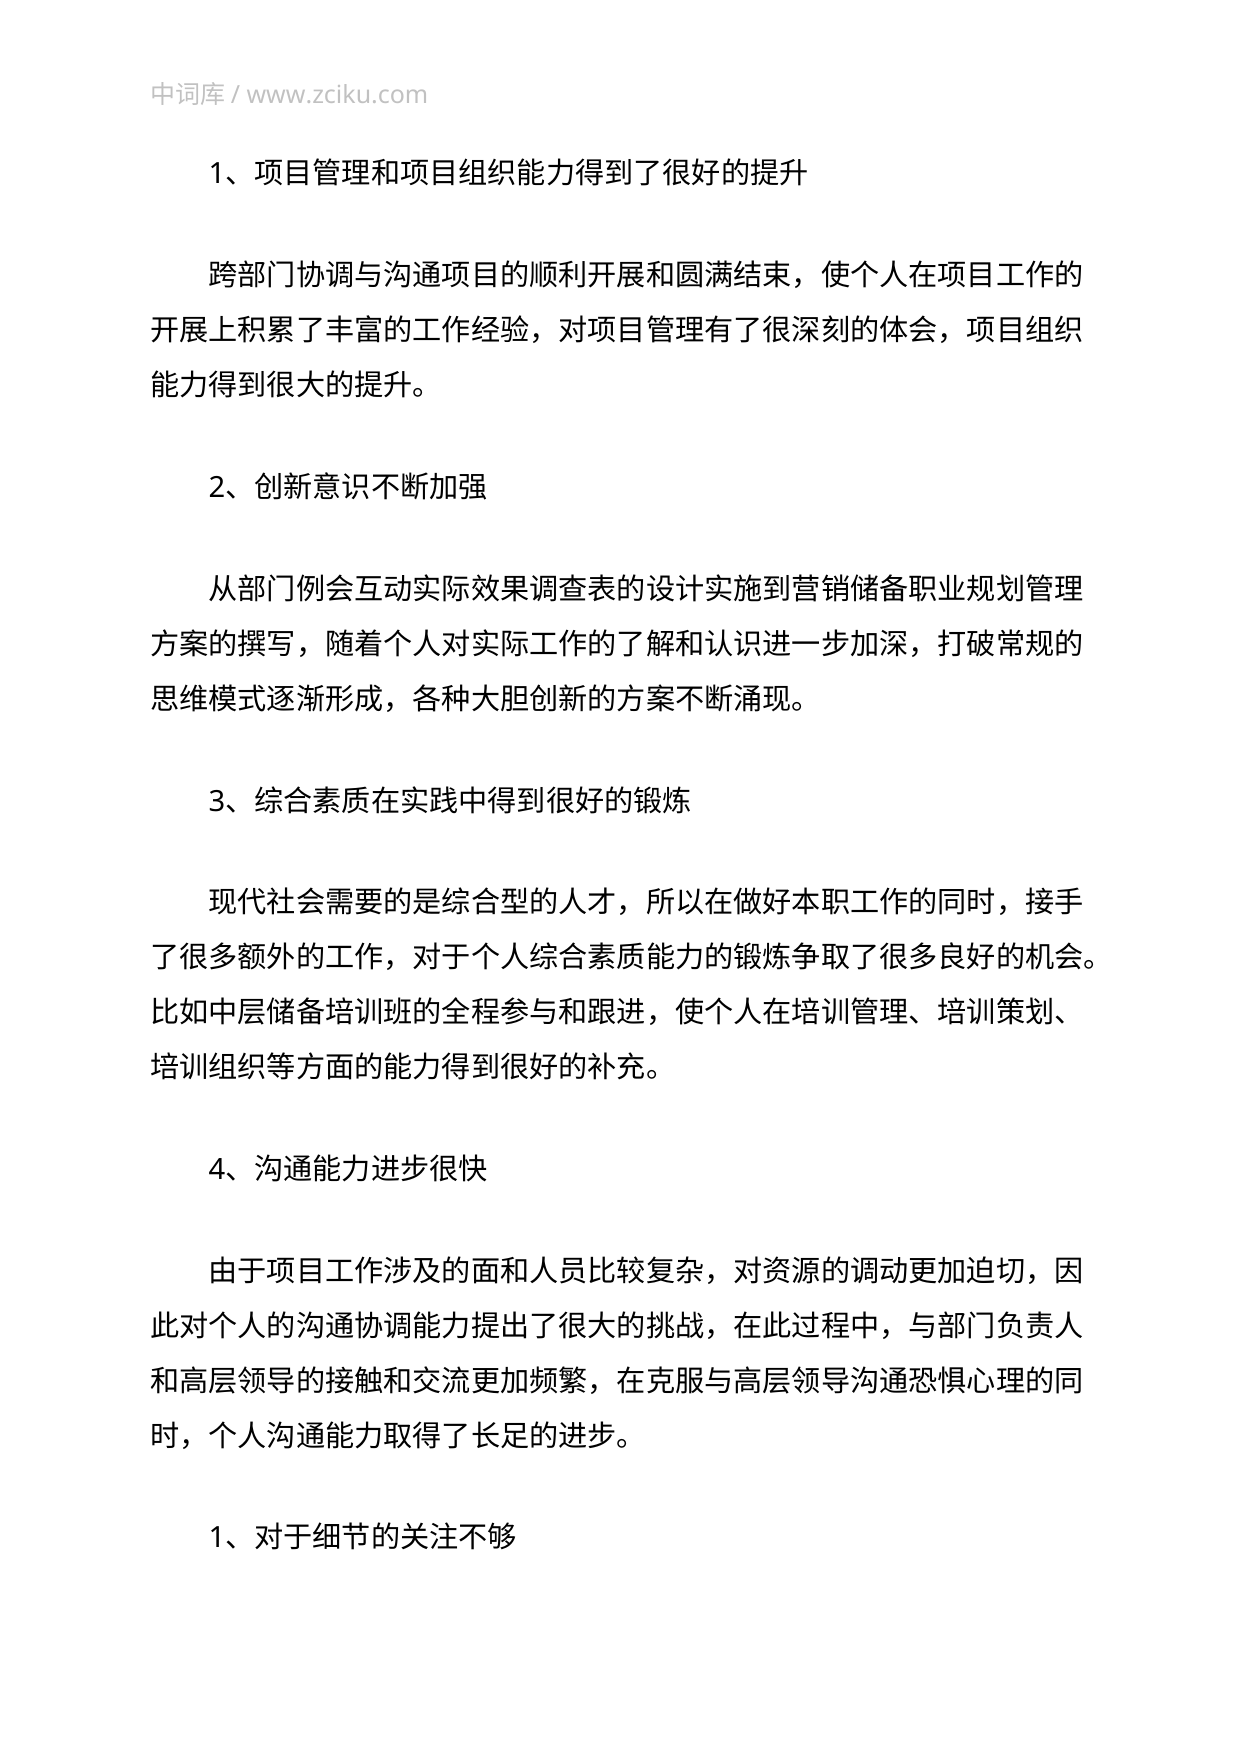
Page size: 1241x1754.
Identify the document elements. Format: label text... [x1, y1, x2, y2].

text 从部门例会互动实际效果调查表的设计实施到营销储备职业规划管理方案的撰写，随着个人对实际工作的了解和认识进一步加深，打破常规的思维模式逐渐形成，各种大胆创新的方案不断涌现。 [150, 566, 1090, 718]
text 跨部门协调与沟通项目的顺利开展和圆满结束，使个人在项目工作的开展上积累了丰富的工作经验，对项目管理有了很深刻的体会，项目组织能力得到很大的提升。 [150, 252, 1090, 404]
text 1、项目管理和项目组织能力得到了很好的提升 [150, 150, 1090, 192]
text 2、创新意识不断加强 [150, 463, 1090, 506]
text 现代社会需要的是综合型的人才，所以在做好本职工作的同时，接手了很多额外的工作，对于个人综合素质能力的锻炼争取了很多良好的机会。比如中层储备培训班的全程参与和跟进，使个人在培训管理、培训策划、培训组织等方面的能力得到很好的补充。 [150, 879, 1090, 1086]
text 1、对于细节的关注不够 [150, 1514, 1090, 1556]
text 3、综合素质在实践中得到很好的锻炼 [150, 777, 1090, 819]
text 由于项目工作涉及的面和人员比较复杂，对资源的调动更加迫切，因此对个人的沟通协调能力提出了很大的挑战，在此过程中，与部门负责人和高层领导的接触和交流更加频繁，在克服与高层领导沟通恐惧心理的同时，个人沟通能力取得了长足的进步。 [150, 1247, 1090, 1454]
text 4、沟通能力进步很快 [150, 1146, 1090, 1188]
